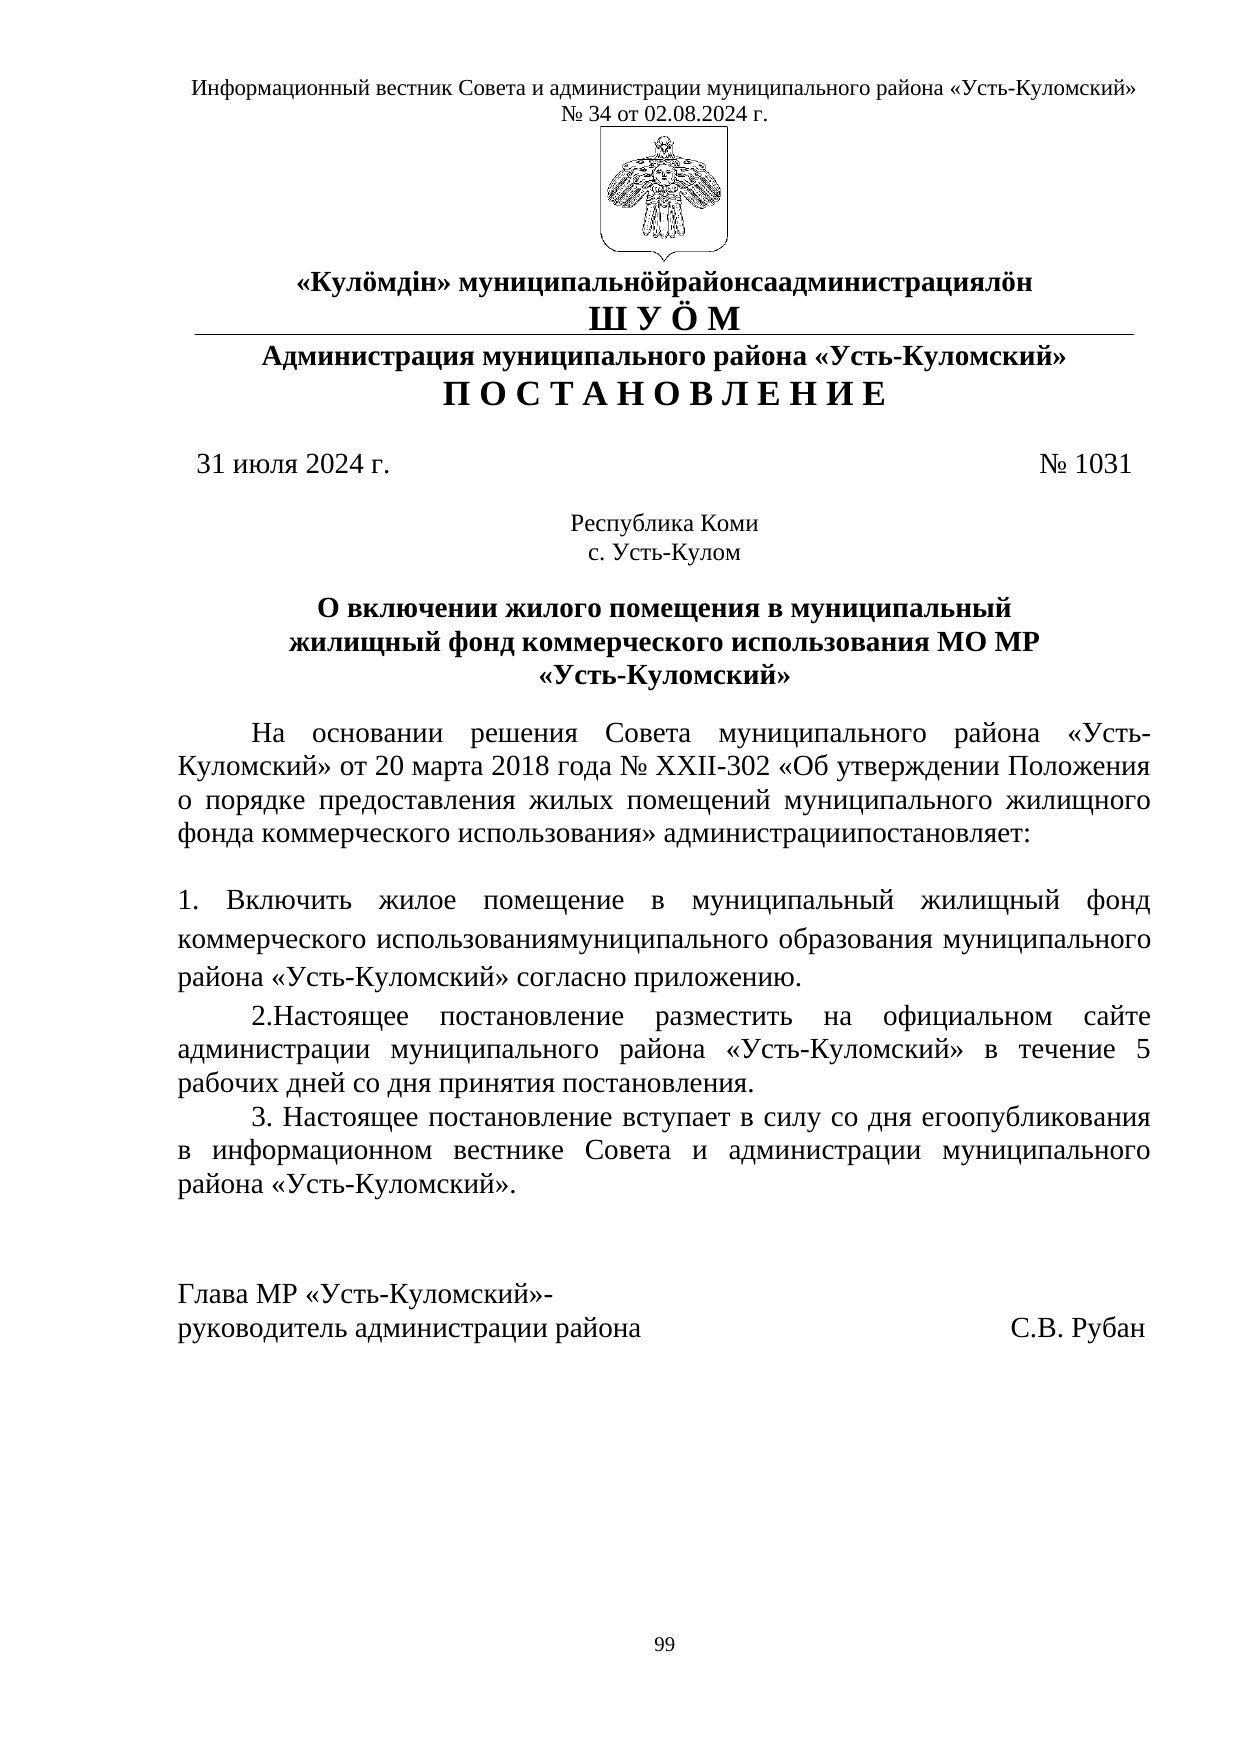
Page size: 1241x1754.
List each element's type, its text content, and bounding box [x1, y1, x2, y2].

text с. Усть-Кулом [177, 537, 1152, 566]
text Администрация муниципального района «Усть-Куломский» [177, 338, 1152, 372]
text На основании решения Совета муниципального района «Усть-Куломский» от 20 марта 2018 года № XXII-302 «Об утверждении Положения о порядке предоставления жилых помещений муниципального жилищного фонда коммерческого использования» администрациипостановляет: [177, 715, 1152, 849]
text Ш У Ö М [177, 297, 1152, 338]
text Республика Коми [177, 508, 1152, 537]
text 3. Настоящее постановление вступает в силу со дня егоопубликования в информационном вестнике Совета и администрации муниципального района «Усть-Куломский». [177, 1099, 1152, 1199]
text Глава МР «Усть-Куломский»- [177, 1276, 1152, 1310]
text 31 июля 2024 г. № 1031 [177, 446, 1152, 480]
text П О С Т А Н О В Л Е Н И Е [177, 372, 1152, 413]
text 2.Настоящее постановление разместить на официальном сайте администрации муниципального района «Усть-Куломский» в течение 5 рабочих дней со дня принятия постановления. [177, 998, 1152, 1099]
text 1. Включить жилое помещение в муниципальный жилищный фонд коммерческого использованиямуниципального образования муниципального района «Усть-Куломский» согласно приложению. [177, 882, 1152, 993]
text О включении жилого помещения в муниципальный [177, 590, 1152, 624]
text «Кулöмдiн» муниципальнöйрайонсаадминистрациялöн [177, 264, 1152, 297]
picture [595, 126, 734, 264]
text жилищный фонд коммерческого использования МО МР [177, 624, 1152, 657]
text «Усть-Куломский» [177, 657, 1152, 691]
text руководитель администрации района С.В. Рубан [177, 1310, 1152, 1343]
